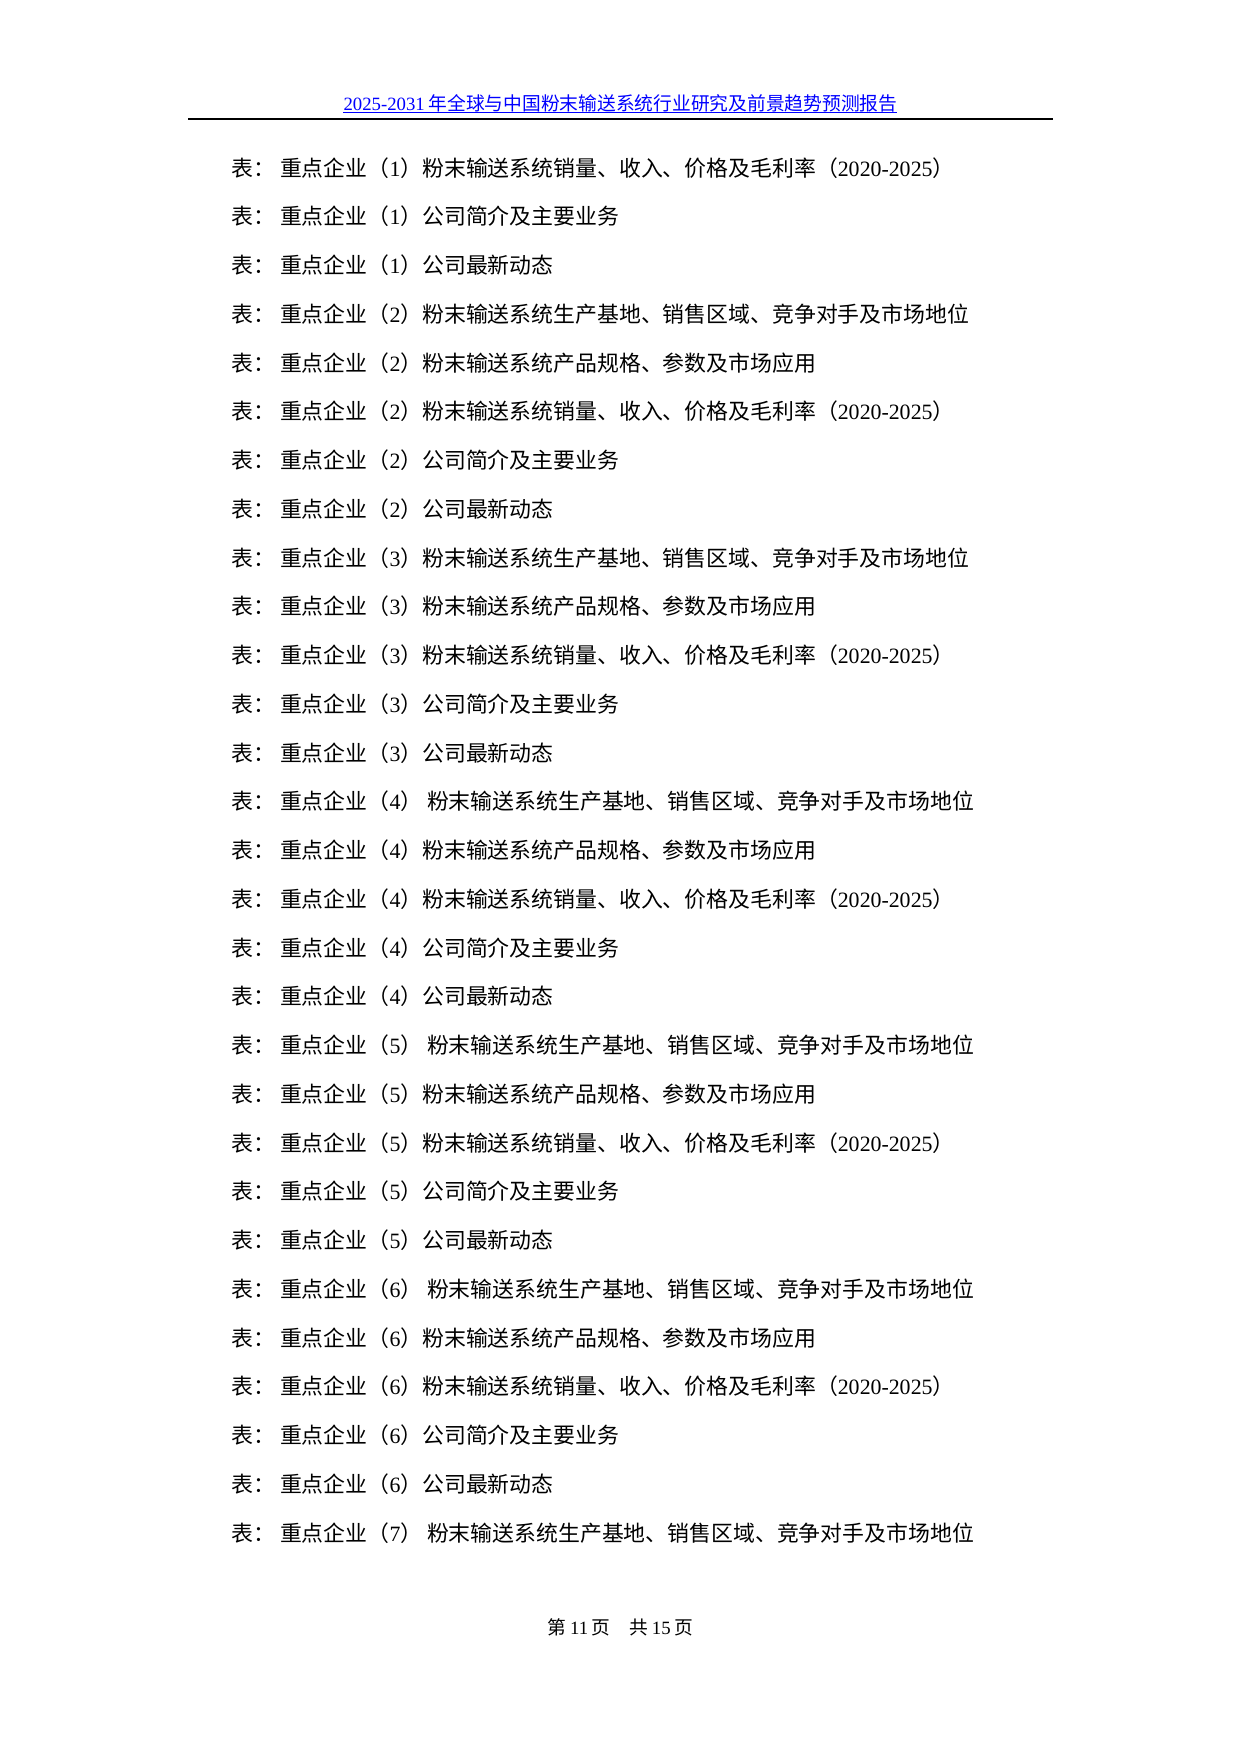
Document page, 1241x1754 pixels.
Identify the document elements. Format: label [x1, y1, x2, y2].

text [187, 150, 1053, 1548]
